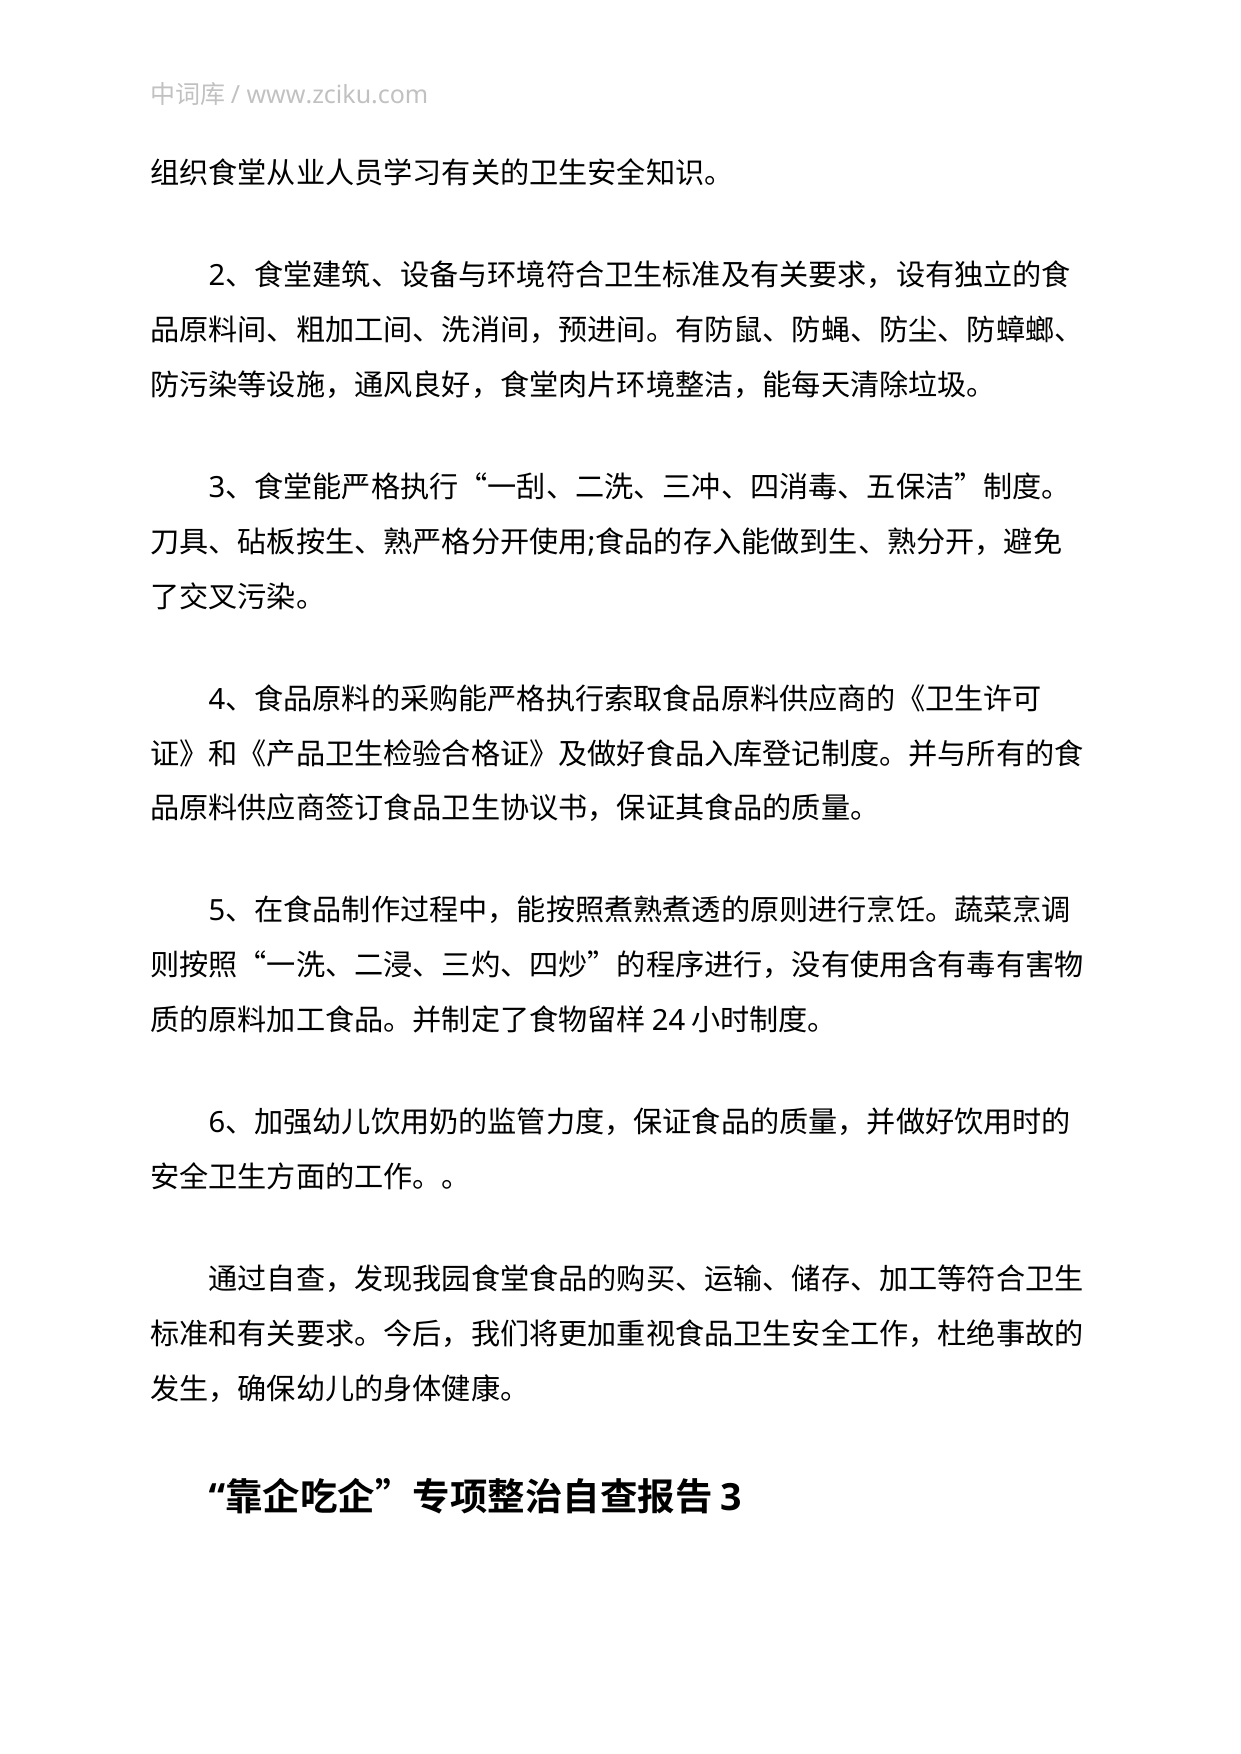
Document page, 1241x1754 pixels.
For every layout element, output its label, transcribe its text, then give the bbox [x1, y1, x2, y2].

text 6、加强幼儿饮用奶的监管力度，保证食品的质量，并做好饮用时的安全卫生方面的工作。。 [150, 1099, 1090, 1196]
text 3、食堂能严格执行“一刮、二洗、三冲、四消毒、五保洁”制度。刀具、砧板按生、熟严格分开使用;食品的存入能做到生、熟分开，避免了交叉污染。 [150, 463, 1090, 616]
text 2、食堂建筑、设备与环境符合卫生标准及有关要求，设有独立的食品原料间、粗加工间、洗消间，预进间。有防鼠、防蝇、防尘、防蟑螂、防污染等设施，通风良好，食堂肉片环境整洁，能每天清除垃圾。 [150, 252, 1090, 404]
text 4、食品原料的采购能严格执行索取食品原料供应商的《卫生许可证》和《产品卫生检验合格证》及做好食品入库登记制度。并与所有的食品原料供应商签订食品卫生协议书，保证其食品的质量。 [150, 675, 1090, 827]
text 通过自查，发现我园食堂食品的购买、运输、储存、加工等符合卫生标准和有关要求。今后，我们将更加重视食品卫生安全工作，杜绝事故的发生，确保幼儿的身体健康。 [150, 1256, 1090, 1408]
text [150, 150, 1090, 192]
text “靠企吃企”专项整治自查报告3 [150, 1467, 1090, 1522]
text 5、在食品制作过程中，能按照煮熟煮透的原则进行烹饪。蔬菜烹调则按照“一洗、二浸、三灼、四炒”的程序进行，没有使用含有毒有害物质的原料加工食品。并制定了食物留样24小时制度。 [150, 887, 1090, 1039]
